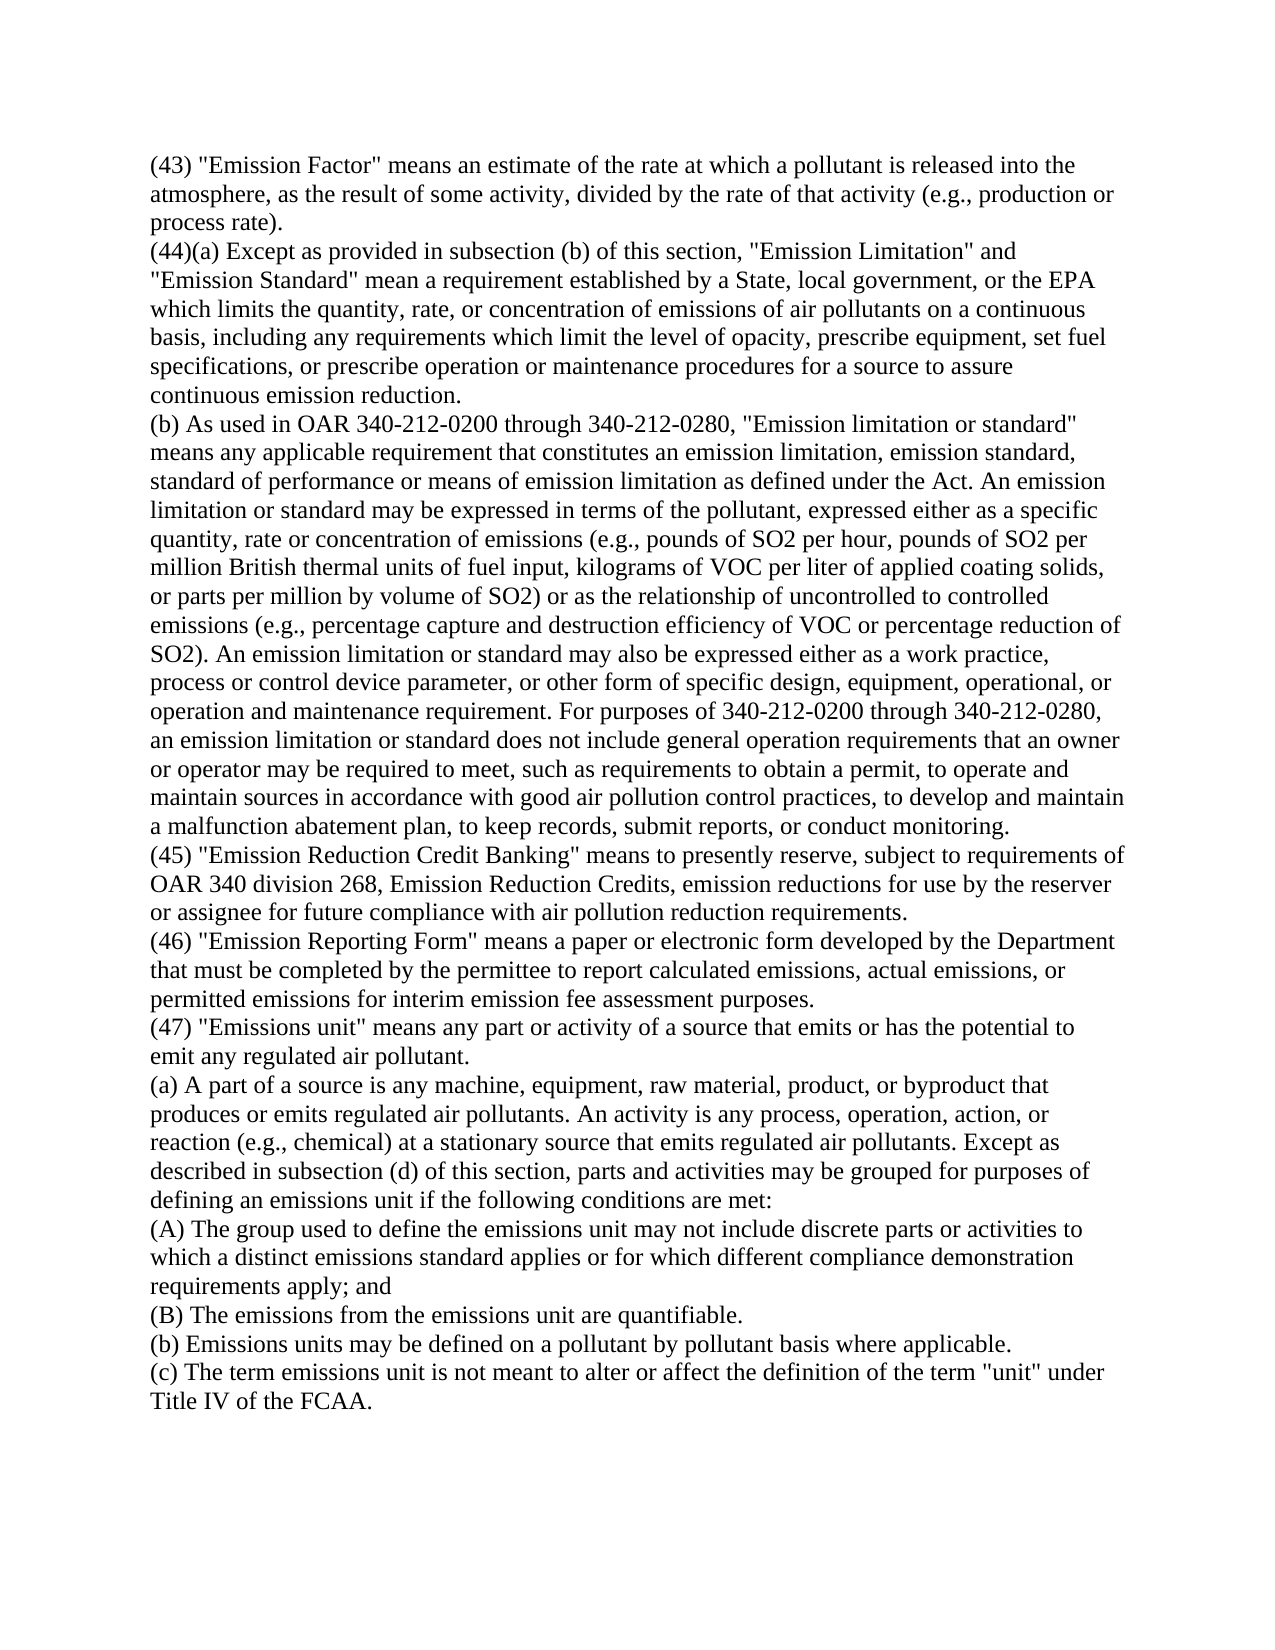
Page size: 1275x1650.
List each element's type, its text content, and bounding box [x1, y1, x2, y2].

text (43) "Emission Factor" means an estimate of the rate at which a pollutant is released into the atmosphere, as the result of some activity, divided by the rate of that activity (e.g., production or process rate). [150, 150, 1125, 236]
text (44)(a) Except as provided in subsection (b) of this section, "Emission Limitation" and "Emission Standard" mean a requirement established by a State, local government, or the EPA which limits the quantity, rate, or concentration of emissions of air pollutants on a continuous basis, including any requirements which limit the level of opacity, prescribe equipment, set fuel specifications, or prescribe operation or maintenance procedures for a source to assure continuous emission reduction. [150, 236, 1125, 409]
text (c) The term emissions unit is not meant to alter or affect the definition of the term "unit" under Title IV of the FCAA. [150, 1357, 1125, 1415]
text (a) A part of a source is any machine, equipment, raw material, product, or byproduct that produces or emits regulated air pollutants. An activity is any process, operation, action, or reaction (e.g., chemical) at a stationary source that emits regulated air pollutants. Except as described in subsection (d) of this section, parts and activities may be grouped for purposes of defining an emissions unit if the following conditions are met: [150, 1070, 1125, 1214]
text (b) As used in OAR 340-212-0200 through 340-212-0280, "Emission limitation or standard" means any applicable requirement that constitutes an emission limitation, emission standard, standard of performance or means of emission limitation as defined under the Act. An emission limitation or standard may be expressed in terms of the pollutant, expressed either as a specific quantity, rate or concentration of emissions (e.g., pounds of SO2 per hour, pounds of SO2 per million British thermal units of fuel input, kilograms of VOC per liter of applied coating solids, or parts per million by volume of SO2) or as the relationship of uncontrolled to controlled emissions (e.g., percentage capture and destruction efficiency of VOC or percentage reduction of SO2). An emission limitation or standard may also be expressed either as a work practice, process or control device parameter, or other form of specific design, equipment, operational, or operation and maintenance requirement. For purposes of 340-212-0200 through 340-212-0280, an emission limitation or standard does not include general operation requirements that an owner or operator may be required to meet, such as requirements to obtain a permit, to operate and maintain sources in accordance with good air pollution control practices, to develop and maintain a malfunction abatement plan, to keep records, submit reports, or conduct monitoring. [150, 409, 1125, 840]
text (45) "Emission Reduction Credit Banking" means to presently reserve, subject to requirements of OAR 340 division 268, Emission Reduction Credits, emission reductions for use by the reserver or assignee for future compliance with air pollution reduction requirements. [150, 840, 1125, 926]
text (B) The emissions from the emissions unit are quantifiable. [150, 1300, 1125, 1329]
text (47) "Emissions unit" means any part or activity of a source that emits or has the potential to emit any regulated air pollutant. [150, 1012, 1125, 1070]
text (A) The group used to define the emissions unit may not include discrete parts or activities to which a distinct emissions standard applies or for which different compliance demonstration requirements apply; and [150, 1214, 1125, 1300]
text (b) Emissions units may be defined on a pollutant by pollutant basis where applicable. [150, 1329, 1125, 1357]
text (46) "Emission Reporting Form" means a paper or electronic form developed by the Department that must be completed by the permittee to report calculated emissions, actual emissions, or permitted emissions for interim emission fee assessment purposes. [150, 926, 1125, 1012]
